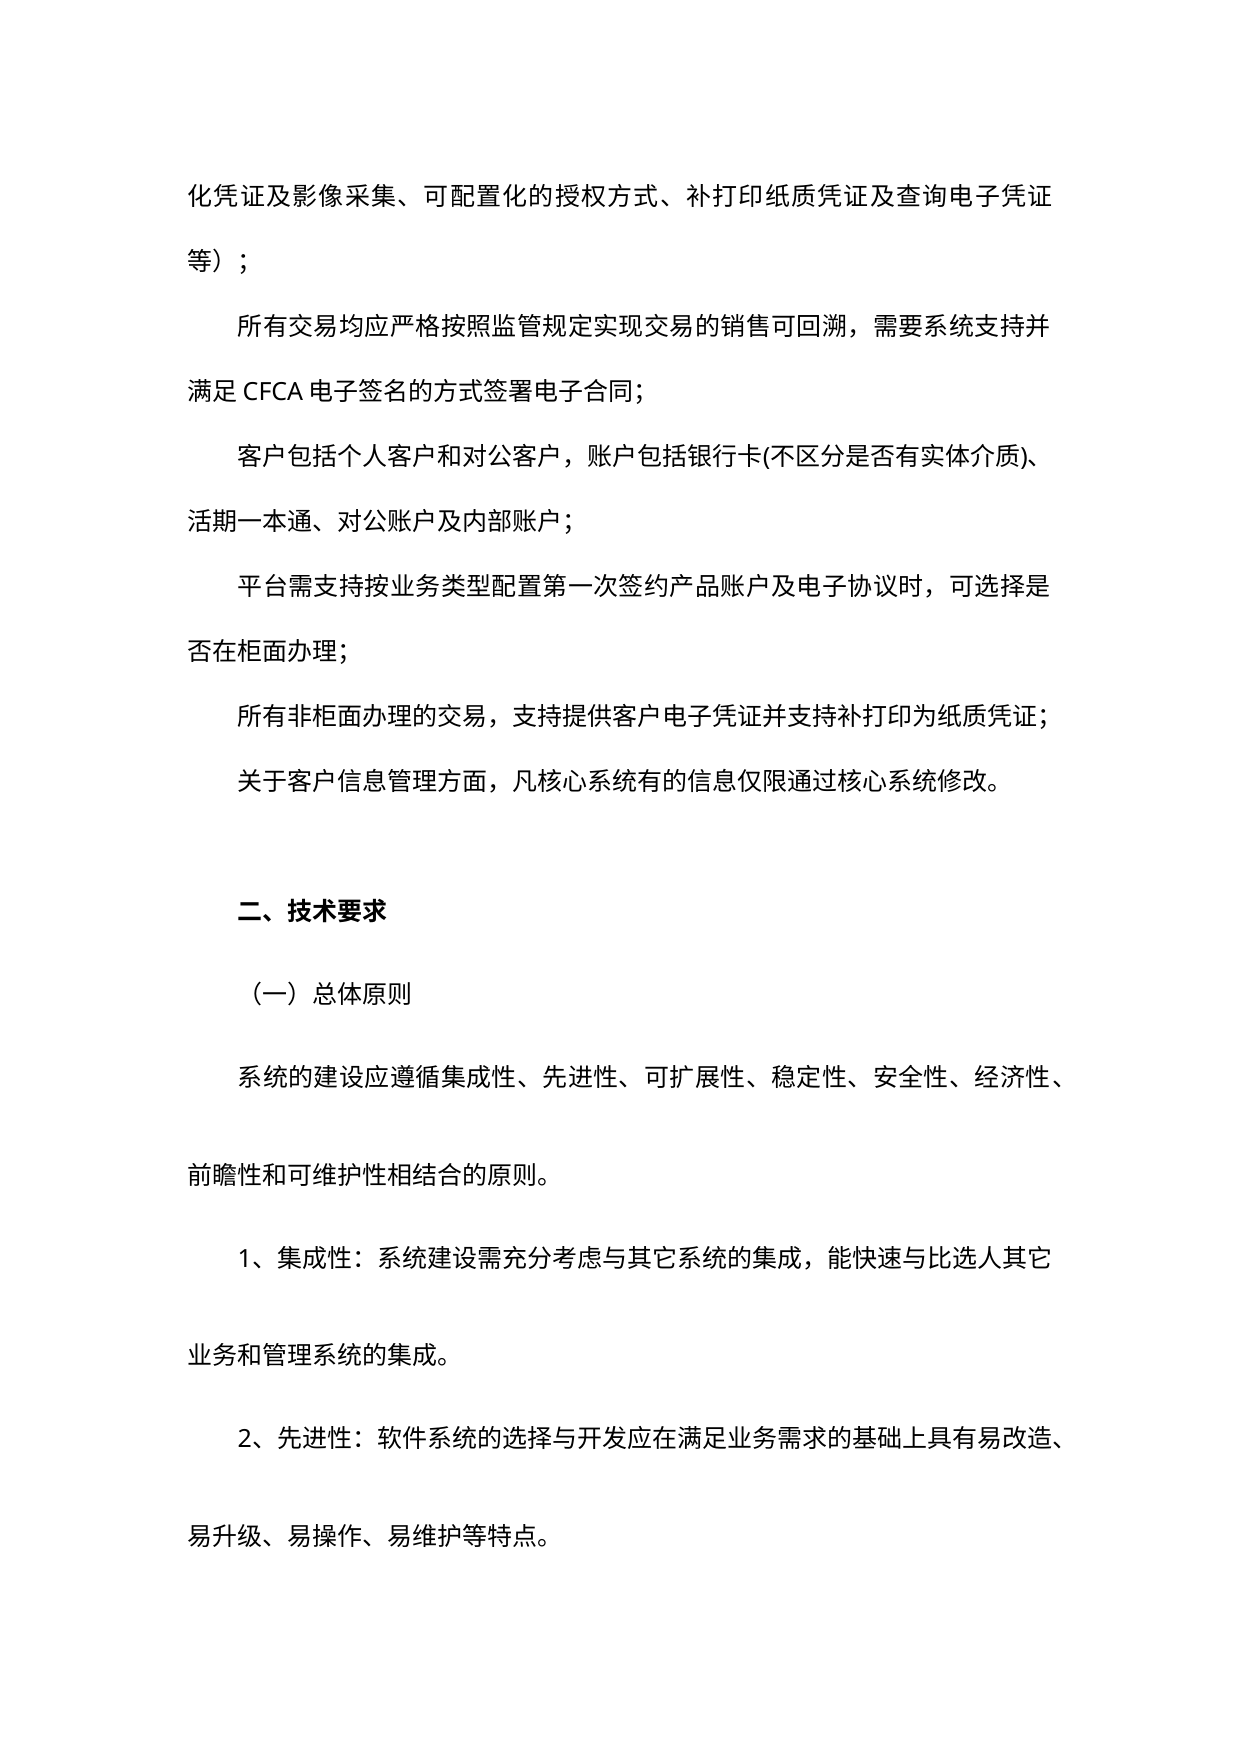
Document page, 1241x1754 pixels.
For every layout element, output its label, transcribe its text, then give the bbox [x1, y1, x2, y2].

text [187, 162, 1053, 292]
text 1、集成性：系统建设需充分考虑与其它系统的集成，能快速与比选人其它业务和管理系统的集成。 [187, 1224, 1053, 1386]
text 平台需支持按业务类型配置第一次签约产品账户及电子协议时，可选择是否在柜面办理； [187, 552, 1053, 682]
text 客户包括个人客户和对公客户，账户包括银行卡(不区分是否有实体介质)、活期一本通、对公账户及内部账户； [187, 422, 1053, 552]
text 所有交易均应严格按照监管规定实现交易的销售可回溯，需要系统支持并满足CFCA电子签名的方式签署电子合同； [187, 292, 1053, 422]
text 关于客户信息管理方面，凡核心系统有的信息仅限通过核心系统修改。 [187, 747, 1053, 812]
text 2、先进性：软件系统的选择与开发应在满足业务需求的基础上具有易改造、易升级、易操作、易维护等特点。 [187, 1404, 1053, 1567]
text 所有非柜面办理的交易，支持提供客户电子凭证并支持补打印为纸质凭证； [187, 682, 1053, 747]
text 二、技术要求 [187, 877, 1053, 942]
text （一）总体原则 [187, 960, 1053, 1025]
text 系统的建设应遵循集成性、先进性、可扩展性、稳定性、安全性、经济性、前瞻性和可维护性相结合的原则。 [187, 1043, 1053, 1206]
